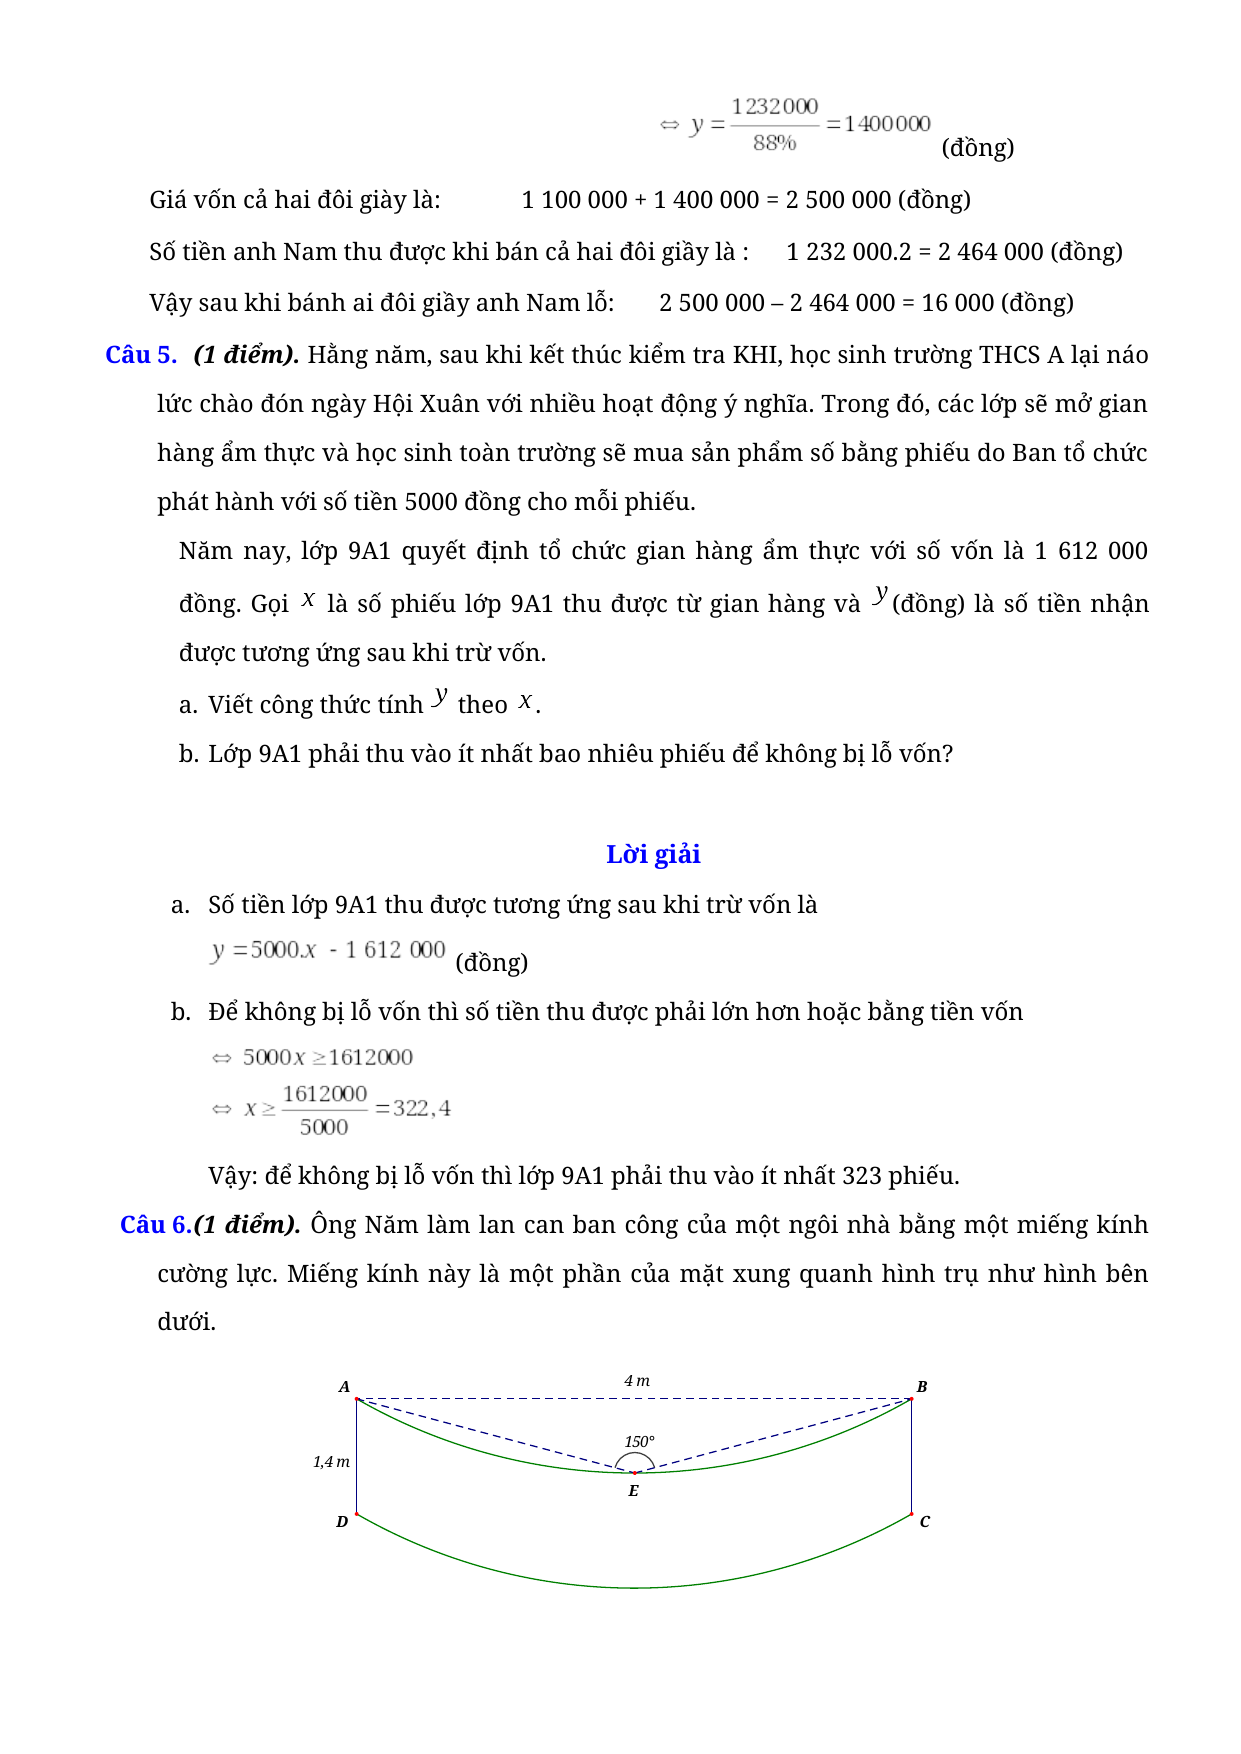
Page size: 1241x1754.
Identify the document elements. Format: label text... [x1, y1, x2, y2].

list (1 điểm). Ông Năm làm lan can ban công của một ngôi nhà bằng một miếng kính cường lực. Miếng kính này là một phần của mặt xung quanh hình trụ như hình bên dưới. [119, 1207, 1150, 1338]
text Số tiền anh Nam thu được khi bán cả hai đôi giầy là : 1 232 000.2 = 2 464 000 (đồng) [90, 234, 1150, 267]
list Viết công thức tính theo . [179, 684, 1150, 721]
list (đồng) [208, 937, 1150, 979]
list Lớp 9A1 phải thu vào ít nhất bao nhiêu phiếu để không bị lỗ vốn? [179, 737, 1150, 770]
text (đồng) [90, 90, 1150, 163]
text Giá vốn cả hai đôi giày là: 1 100 000 + 1 400 000 = 2 500 000 (đồng) [90, 182, 1150, 215]
text Vậy sau khi bánh ai đôi giầy anh Nam lỗ: 2 500 000 – 2 464 000 = 16 000 (đồng) [90, 286, 1150, 319]
list Số tiền lớp 9A1 thu được tương ứng sau khi trừ vốn là [171, 888, 1150, 921]
list Để không bị lỗ vốn thì số tiền thu được phải lớn hơn hoặc bằng tiền vốn [171, 995, 1150, 1028]
list Lời giải [157, 837, 1150, 871]
list Năm nay, lớp 9A1 quyết định tổ chức gian hàng ẩm thực với số vốn là 1 612 000 đồng. Gọi là số phiếu lớp 9A1 thu được từ gian hàng và (đồng) là số tiền nhận được tương ứng sau khi trừ vốn. [179, 533, 1150, 668]
list (1 điểm). Hằng năm, sau khi kết thúc kiểm tra KHI, học sinh trường THCS A lại náo lức chào đón ngày Hội Xuân với nhiều hoạt động ý nghĩa. Trong đó, các lớp sẽ mở gian hàng ẩm thực và học sinh toàn trường sẽ mua sản phẩm số bằng phiếu do Ban tổ chức phát hành với số tiền 5000 đồng cho mỗi phiếu. [105, 338, 1150, 517]
list Vậy: để không bị lỗ vốn thì lớp 9A1 phải thu vào ít nhất 323 phiếu. [208, 1159, 1150, 1191]
